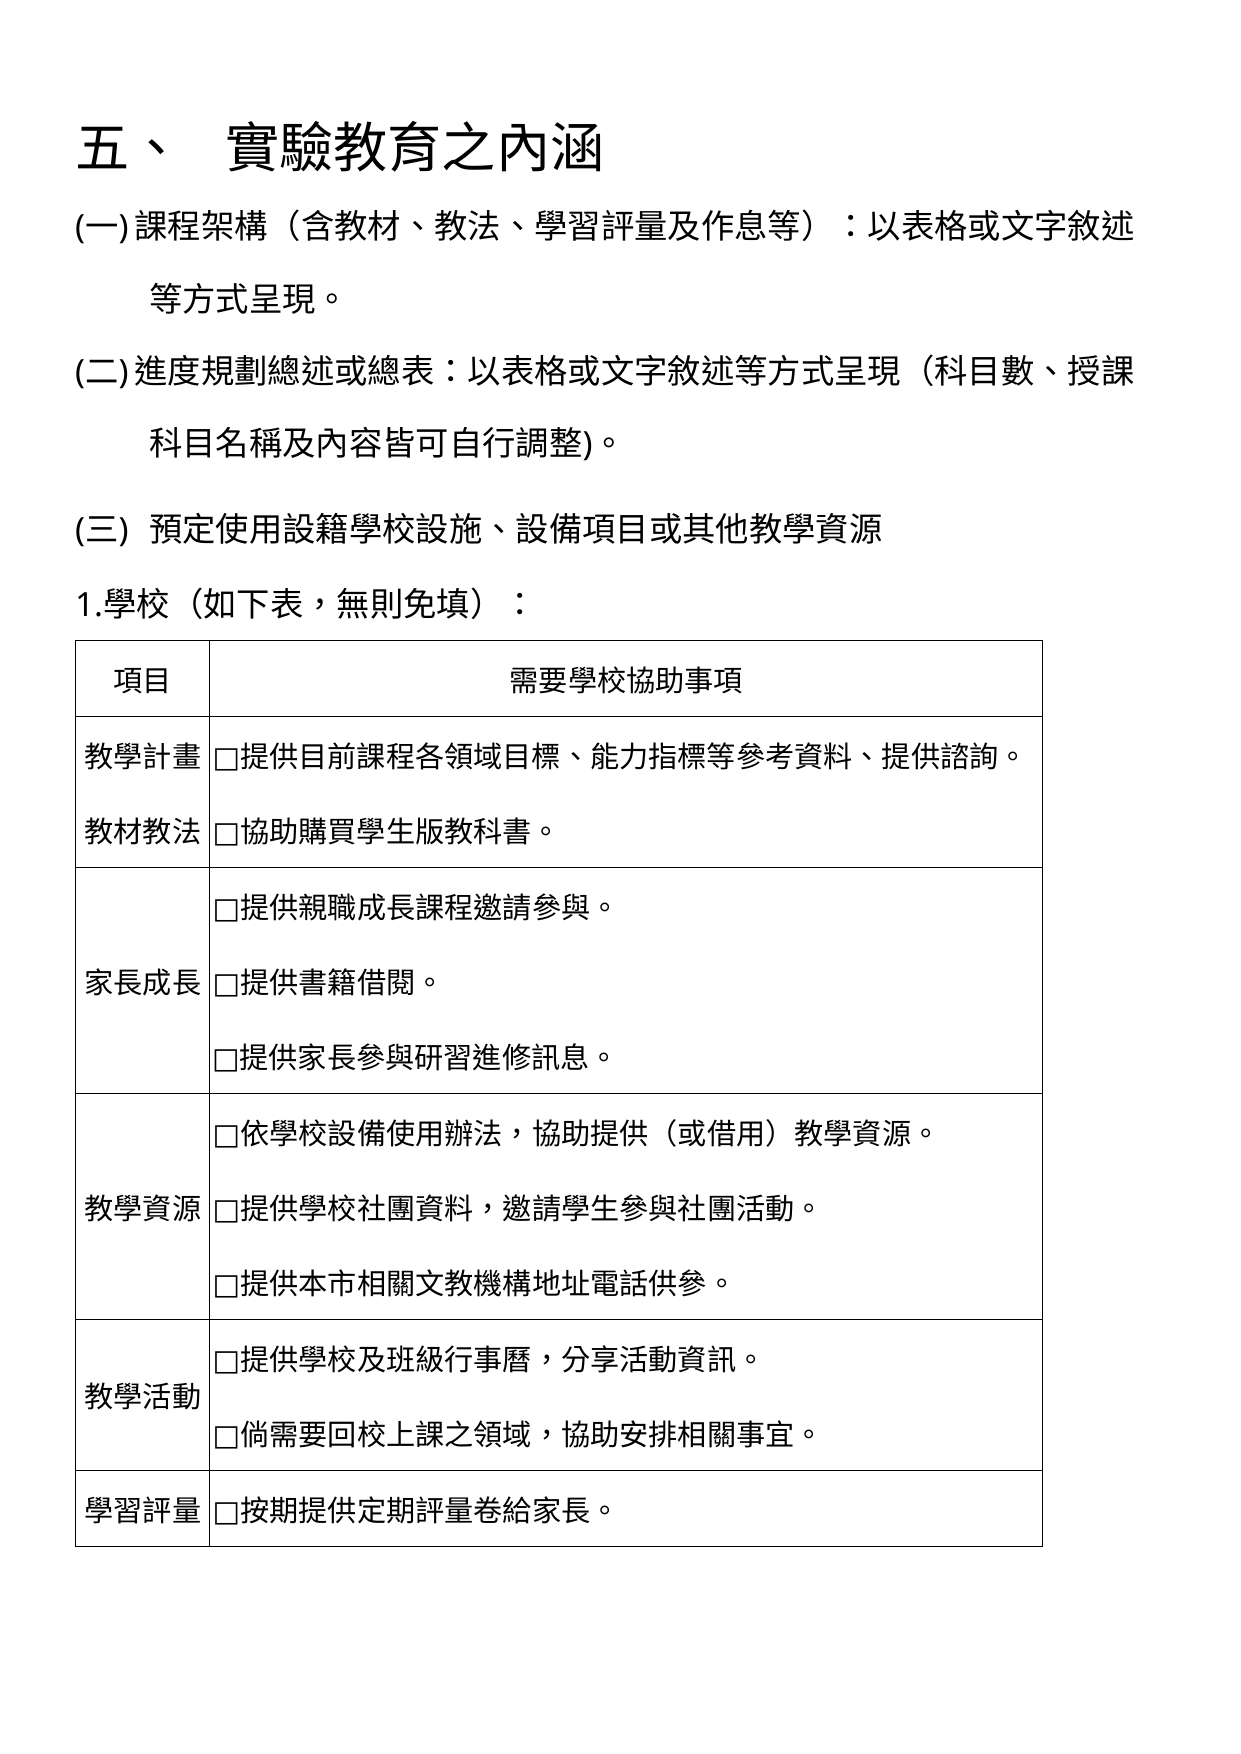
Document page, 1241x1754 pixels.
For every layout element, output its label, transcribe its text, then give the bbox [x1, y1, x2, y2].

list 進度規劃總述或總表：以表格或文字敘述等方式呈現（科目數、授課科目名稱及內容皆可自行調整)。 [75, 345, 1165, 466]
table_cell □依學校設備使用辦法，協助提供（或借用）教學資源。 □提供學校社團資料，邀請學生參與社團活動。 □提供本市相關文教機構地址電話供參。 [210, 1094, 1042, 1319]
list 預定使用設籍學校設施、設備項目或其他教學資源 [75, 490, 1165, 565]
table_cell 家長成長 [76, 868, 209, 1093]
table_header 需要學校協助事項 [210, 641, 1042, 716]
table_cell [210, 1471, 1042, 1546]
table_cell □提供親職成長課程邀請參與。 □提供書籍借閱。 □提供家長參與研習進修訊息。 [210, 868, 1042, 1093]
table_cell □提供目前課程各領域目標、能力指標等參考資料、提供諮詢。 □協助購買學生版教科書。 [210, 717, 1042, 867]
table_cell □提供學校及班級行事曆，分享活動資訊。 □倘需要回校上課之領域，協助安排相關事宜。 [210, 1320, 1042, 1470]
table_header 項目 [76, 641, 209, 716]
table_cell 教學計畫 教材教法 [76, 717, 209, 867]
list 課程架構（含教材、教法、學習評量及作息等）：以表格或文字敘述等方式呈現。 [75, 200, 1165, 321]
text 1.學校（如下表，無則免填）： [75, 565, 1165, 640]
table_cell 學習評量 [76, 1471, 209, 1546]
text 五、 實驗教育之內涵 [75, 87, 1165, 200]
table_cell 教學資源 [76, 1094, 209, 1319]
table_cell 教學活動 [76, 1320, 209, 1470]
